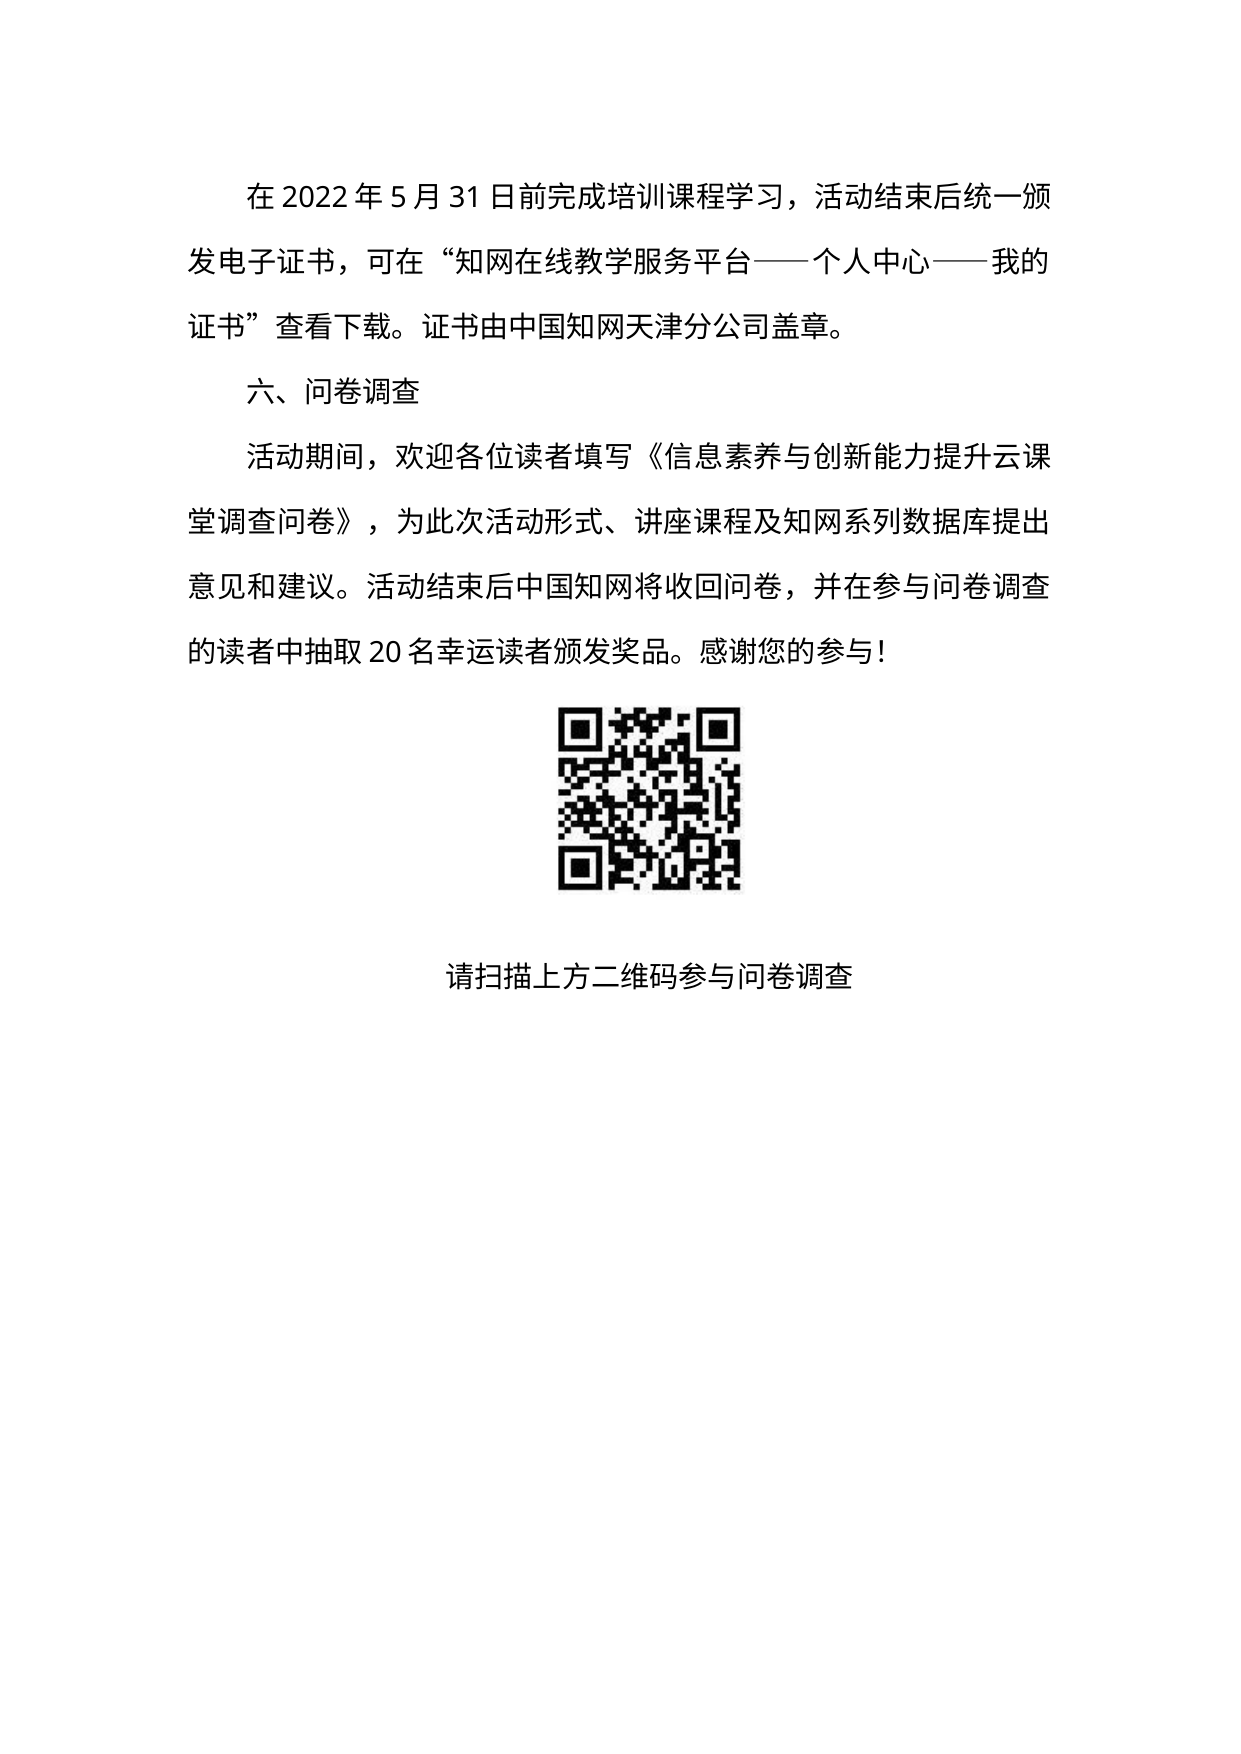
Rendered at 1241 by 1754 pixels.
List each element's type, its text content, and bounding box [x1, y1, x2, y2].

text 活动期间，欢迎各位读者填写《信息素养与创新能力提升云课堂调查问卷》，为此次活动形式、讲座课程及知网系列数据库提出意见和建议。活动结束后中国知网将收回问卷，并在参与问卷调查的读者中抽取20名幸运读者颁发奖品。感谢您的参与！ [187, 422, 1053, 682]
text 请扫描上方二维码参与问卷调查 [187, 942, 1053, 1007]
text 在2022年5月31日前完成培训课程学习，活动结束后统一颁发电子证书，可在“知网在线教学服务平台——个人中心——我的证书”查看下载。证书由中国知网天津分公司盖章。 [187, 162, 1053, 357]
list 问卷调查 [187, 357, 1053, 422]
picture [532, 682, 767, 917]
